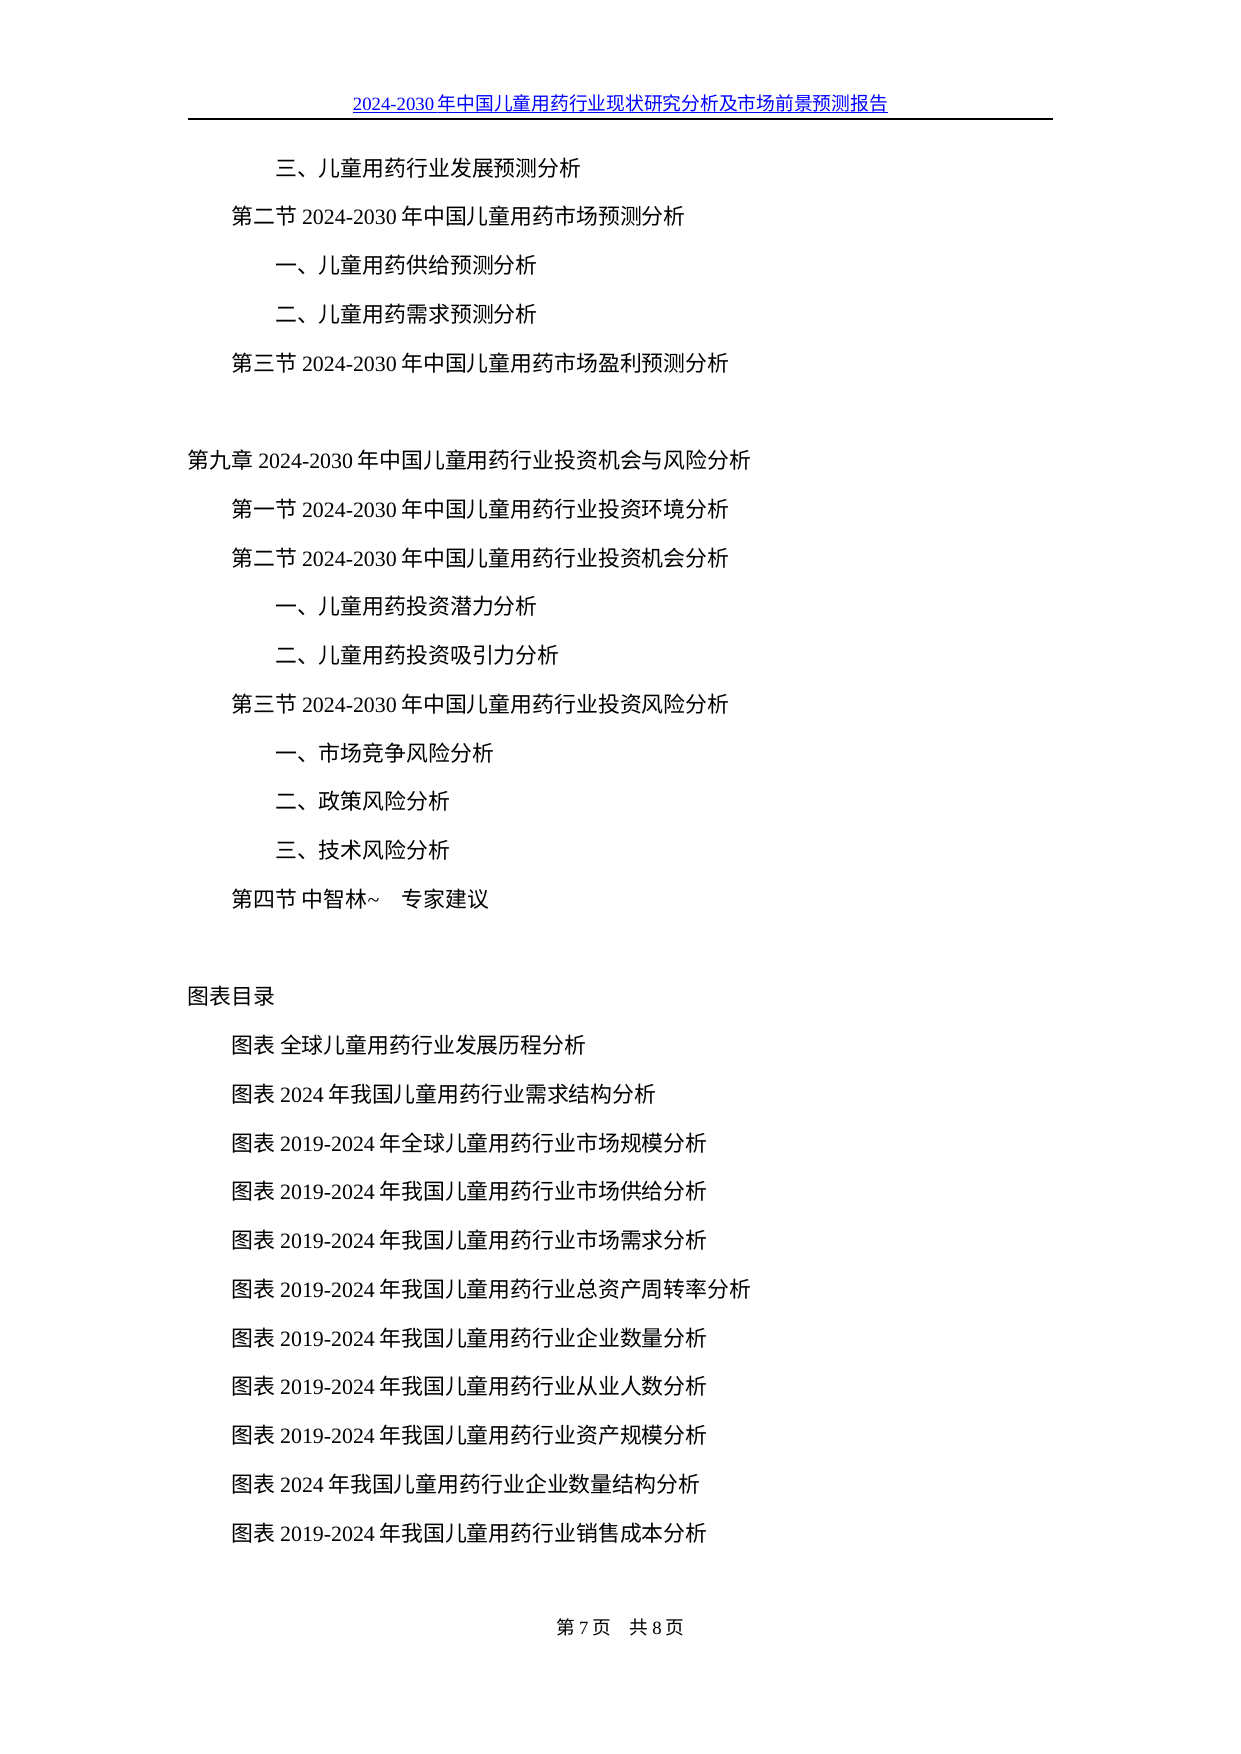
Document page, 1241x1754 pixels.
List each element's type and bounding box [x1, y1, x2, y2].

text [187, 150, 1053, 1548]
